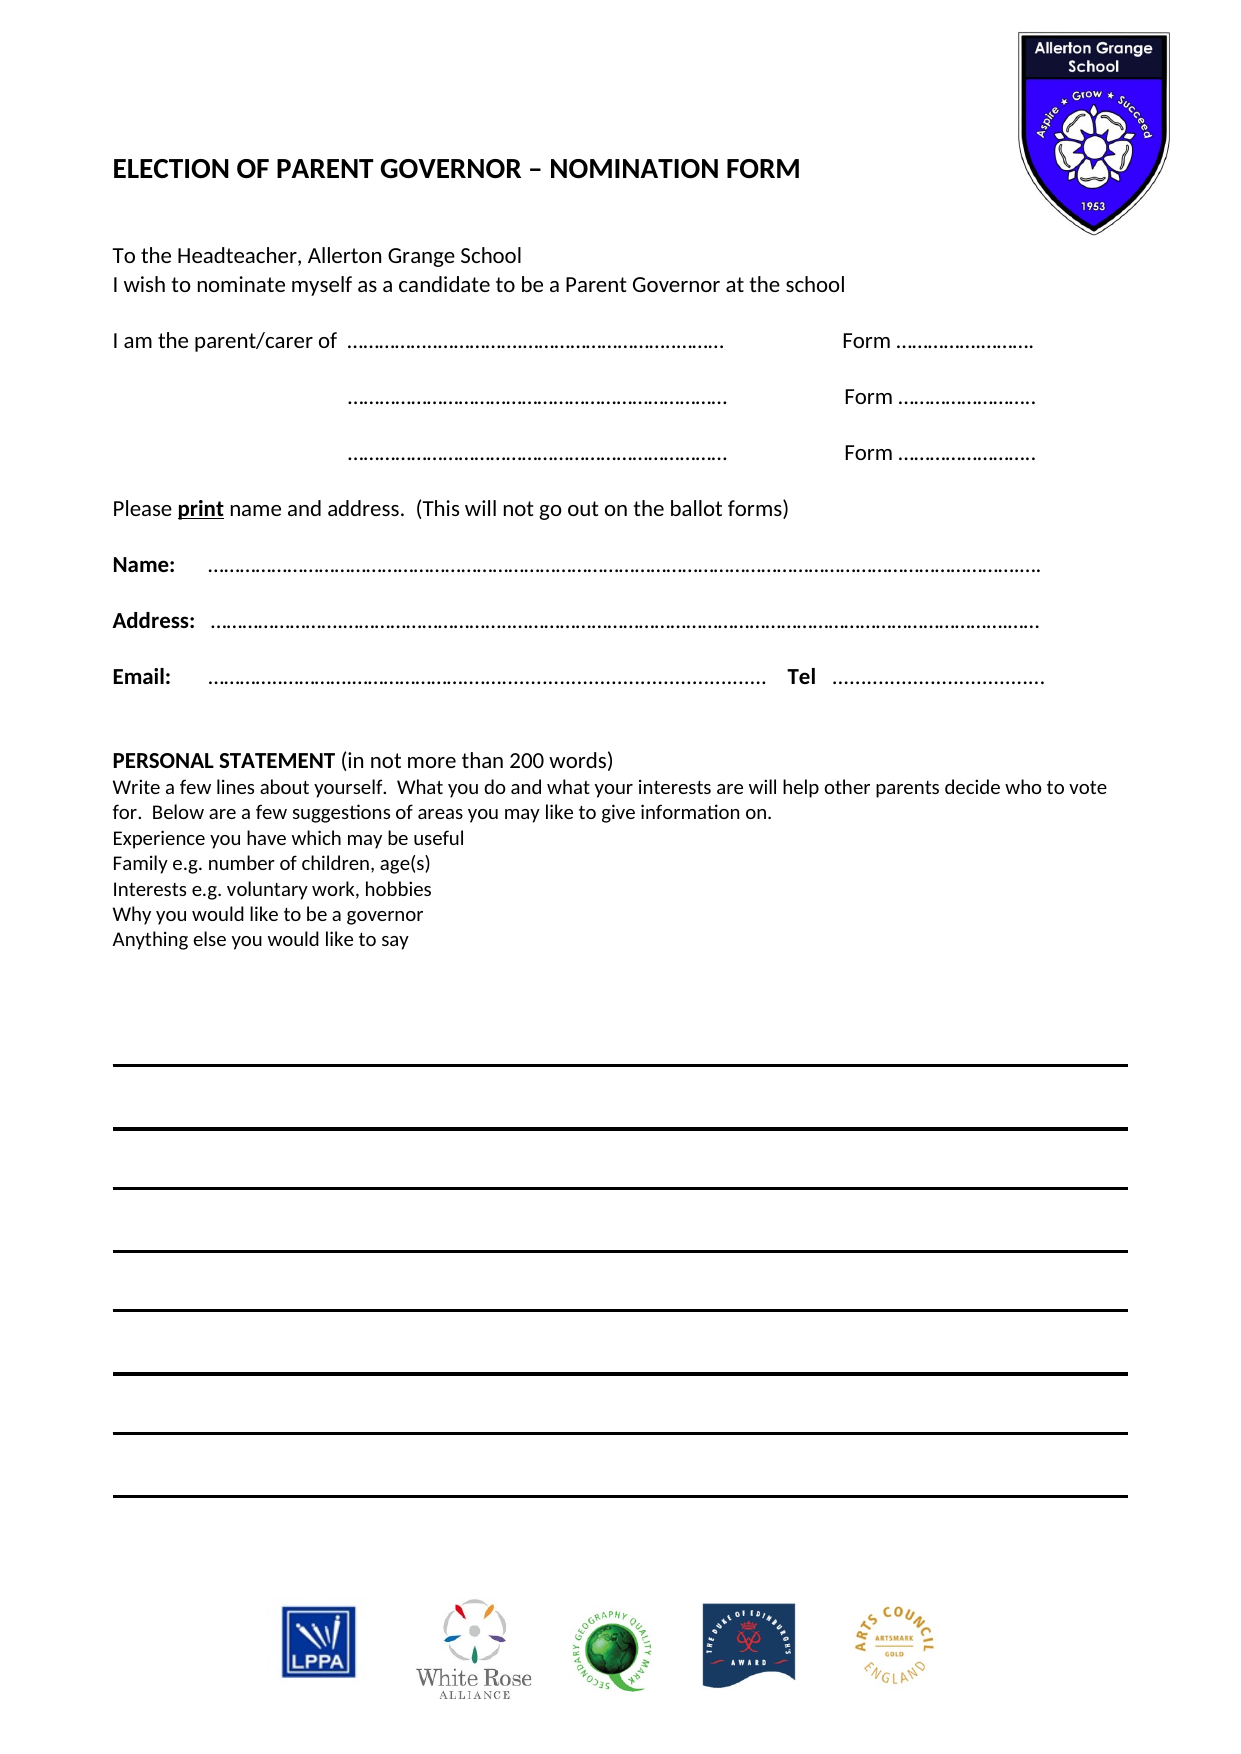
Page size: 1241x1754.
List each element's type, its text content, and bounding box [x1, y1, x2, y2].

text Please print name and address. (This will not go out on the ballot forms) [112, 494, 1128, 522]
picture [265, 1597, 374, 1693]
picture [412, 1597, 531, 1697]
text Address: …………………….…………………………..………………………………………………………………………………….…… [112, 606, 1128, 634]
text Email: …………..………….…………………....….............................................. Tel ..................................... [112, 662, 1128, 690]
text Name: ……………………………………………………………………………………………………………………………………….…. [112, 550, 1128, 578]
text Family e.g. number of children, age(s) [112, 850, 1128, 876]
text ELECTION OF PARENT GOVERNOR – NOMINATION FORM [112, 150, 1128, 186]
text ……………………………………………………………… Form …………………….. [112, 438, 1128, 466]
text Why you would like to be a governor [112, 901, 1128, 927]
picture [1017, 31, 1170, 236]
text PERSONAL STATEMENT (in not more than 200 words) [112, 746, 1128, 774]
text Experience you have which may be useful [112, 825, 1128, 850]
text Write a few lines about yourself. What you do and what your interests are will help other parents decide who to vote for. Below are a few suggestions of areas you may like to give information on. [112, 774, 1128, 825]
text To the Headteacher, Allerton Grange School [112, 242, 1128, 270]
text Interests e.g. voluntary work, hobbies [112, 876, 1128, 901]
text Anything else you would like to say [112, 927, 1128, 952]
text I wish to nominate myself as a candidate to be a Parent Governor at the school [112, 270, 1128, 298]
text ……………………………………………………………… Form …………………….. [112, 382, 1128, 410]
text I am the parent/carer of ……………..…………….………………………..……… Form …………….………. [112, 326, 1128, 354]
